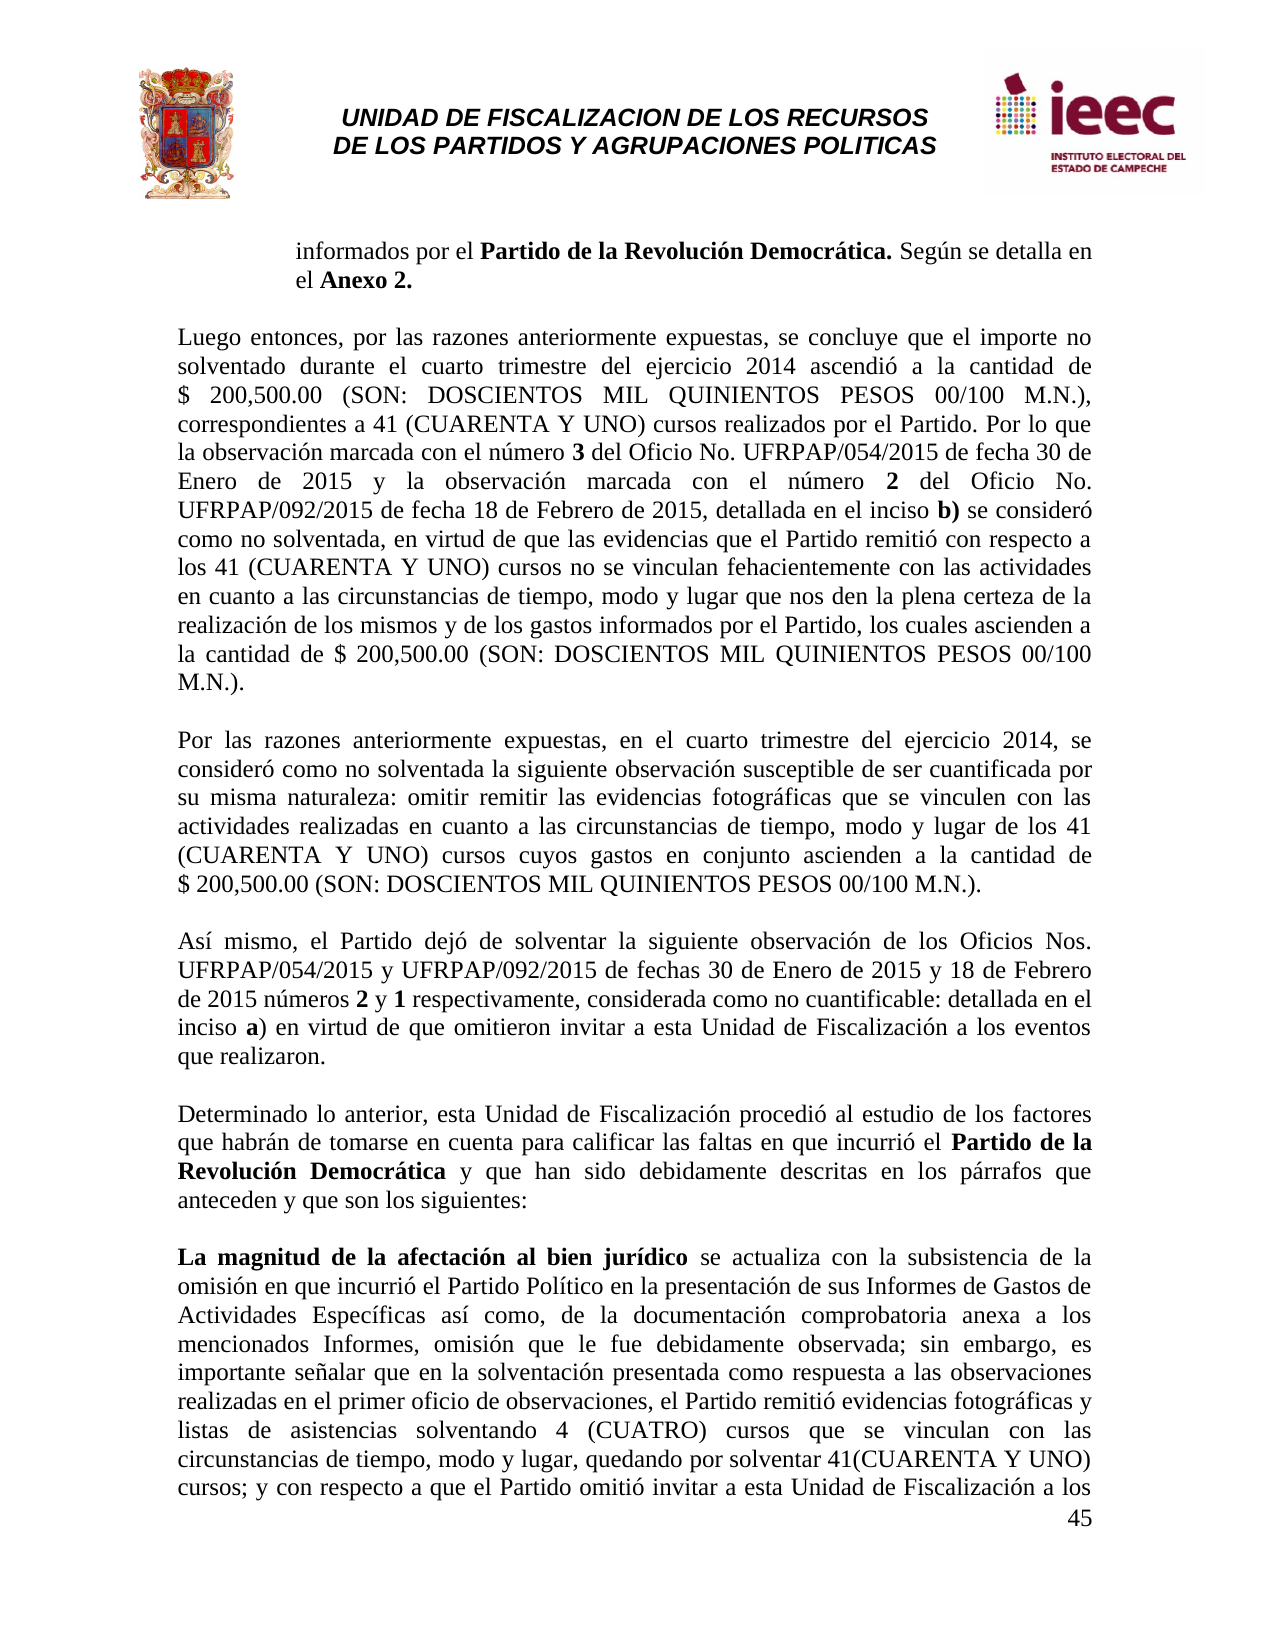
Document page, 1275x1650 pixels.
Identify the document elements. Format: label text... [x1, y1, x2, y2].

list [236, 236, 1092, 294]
list Luego entonces, por las razones anteriormente expuestas, se concluye que el importe no solventado durante el cuarto trimestre del ejercicio 2014 ascendió a la cantidad de $ 200,500.00 (SON: DOSCIENTOS MIL QUINIENTOS PESOS 00/100 M.N.), correspondientes a 41 (CUARENTA Y UNO) cursos realizados por el Partido. Por lo que la observación marcada con el número 3 del Oficio No. UFRPAP/054/2015 de fecha 30 de Enero de 2015 y la observación marcada con el número 2 del Oficio No. UFRPAP/092/2015 de fecha 18 de Febrero de 2015, detallada en el inciso b) se consideró como no solventada, en virtud de que las evidencias que el Partido remitió con respecto a los 41 (CUARENTA Y UNO) cursos no se vinculan fehacientemente con las actividades en cuanto a las circunstancias de tiempo, modo y lugar que nos den la plena certeza de la realización de los mismos y de los gastos informados por el Partido, los cuales ascienden a la cantidad de $ 200,500.00 (SON: DOSCIENTOS MIL QUINIENTOS PESOS 00/100 M.N.). [177, 322, 1092, 696]
picture [139, 67, 234, 199]
text Por las razones anteriormente expuestas, en el cuarto trimestre del ejercicio 2014, se consideró como no solventada la siguiente observación susceptible de ser cuantificada por su misma naturaleza: omitir remitir las evidencias fotográficas que se vinculen con las actividades realizadas en cuanto a las circunstancias de tiempo, modo y lugar de los 41 (CUARENTA Y UNO) cursos cuyos gastos en conjunto ascienden a la cantidad de $ 200,500.00 (SON: DOSCIENTOS MIL QUINIENTOS PESOS 00/100 M.N.). [177, 725, 1092, 897]
picture [983, 48, 1205, 196]
text Determinado lo anterior, esta Unidad de Fiscalización procedió al estudio de los factores que habrán de tomarse en cuenta para calificar las faltas en que incurrió el Partido de la Revolución Democrática y que han sido debidamente descritas en los párrafos que anteceden y que son los siguientes: [177, 1099, 1092, 1214]
text Así mismo, el Partido dejó de solventar la siguiente observación de los Oficios Nos. UFRPAP/054/2015 y UFRPAP/092/2015 de fechas 30 de Enero de 2015 y 18 de Febrero de 2015 números 2 y 1 respectivamente, considerada como no cuantificable: detallada en el inciso a) en virtud de que omitieron invitar a esta Unidad de Fiscalización a los eventos que realizaron. [177, 926, 1092, 1070]
